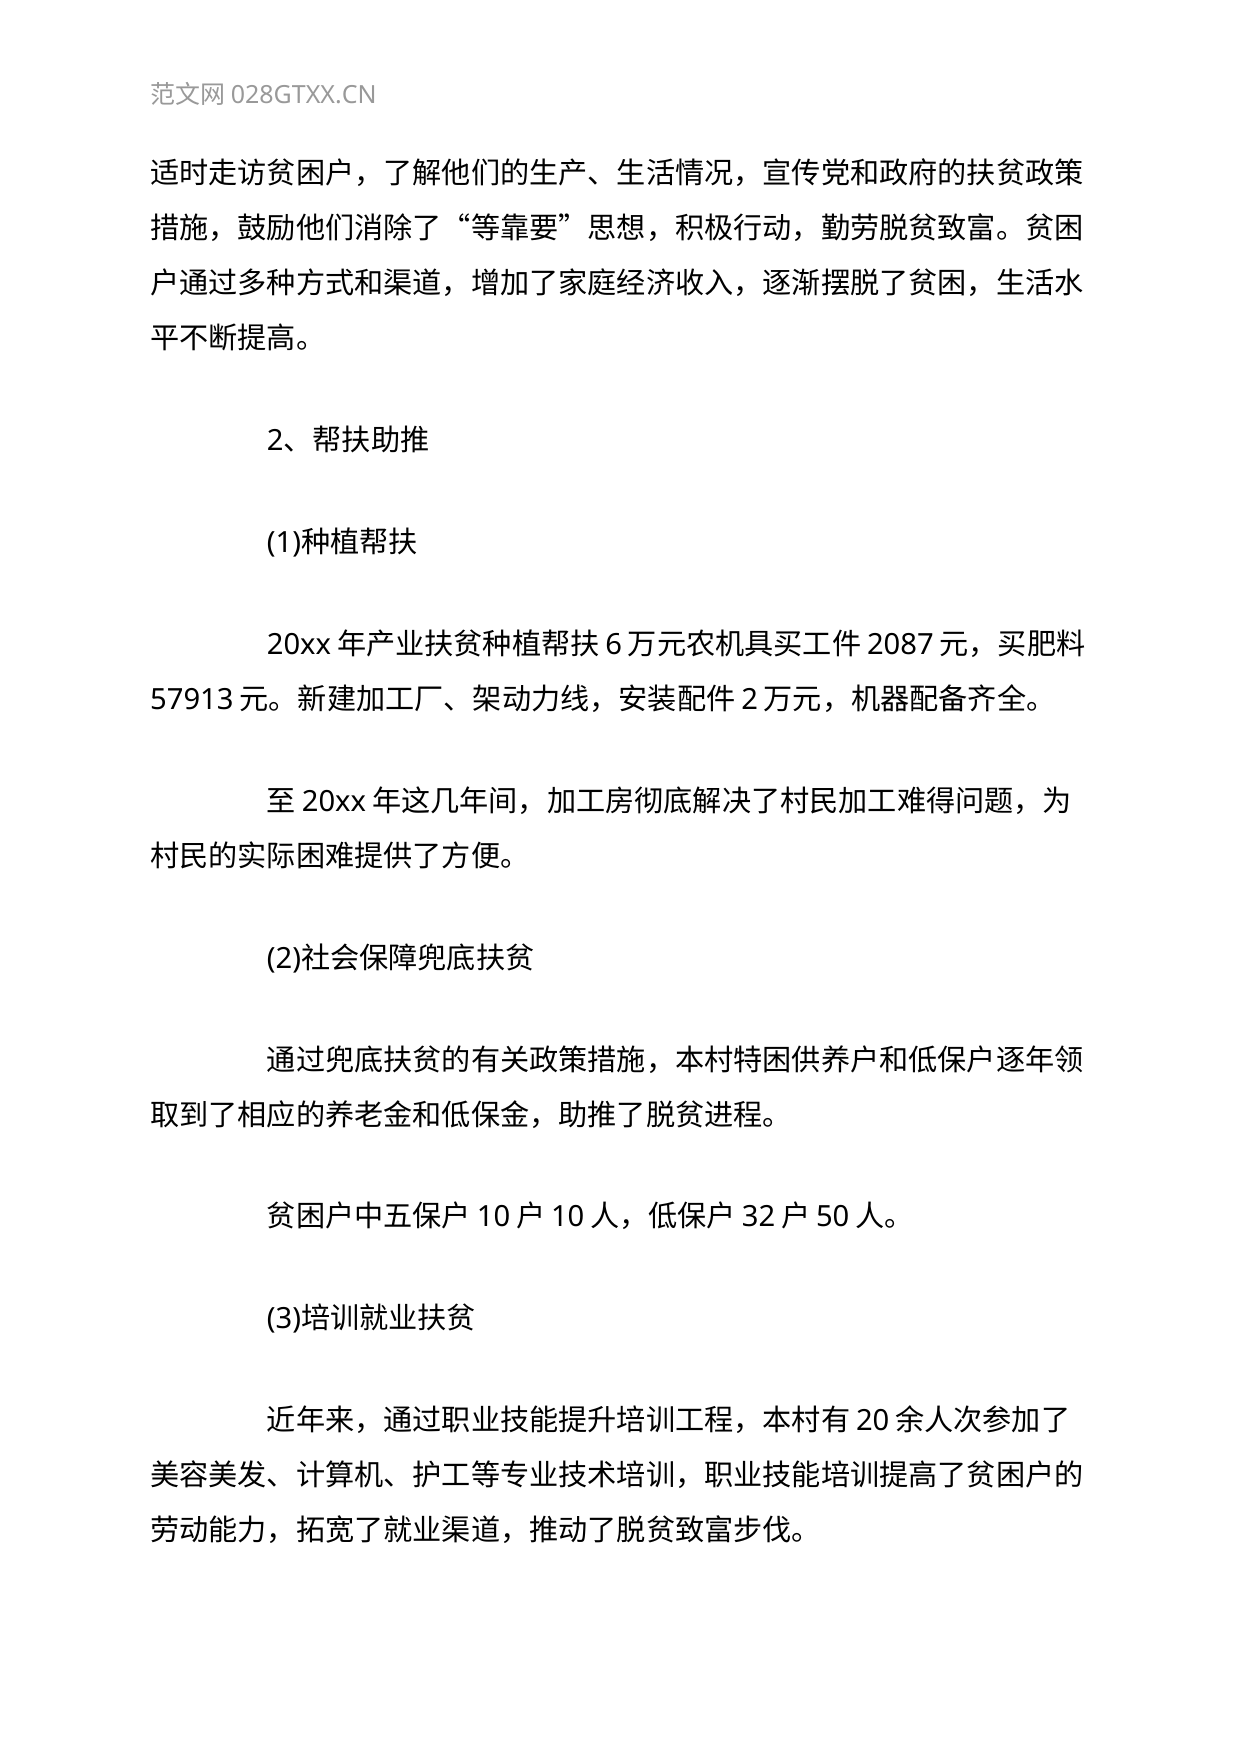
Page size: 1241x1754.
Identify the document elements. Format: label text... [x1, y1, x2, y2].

text 至20xx年这几年间，加工房彻底解决了村民加工难得问题，为村民的实际困难提供了方便。 [150, 777, 1090, 875]
text (3)培训就业扶贫 [150, 1295, 1090, 1337]
text (2)社会保障兜底扶贫 [150, 934, 1090, 977]
text 2、帮扶助推 [150, 416, 1090, 459]
text 通过兜底扶贫的有关政策措施，本村特困供养户和低保户逐年领取到了相应的养老金和低保金，助推了脱贫进程。 [150, 1036, 1090, 1133]
text 贫困户中五保户10户10人，低保户32户50人。 [150, 1193, 1090, 1235]
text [150, 150, 1090, 357]
text 近年来，通过职业技能提升培训工程，本村有20余人次参加了美容美发、计算机、护工等专业技术培训，职业技能培训提高了贫困户的劳动能力，拓宽了就业渠道，推动了脱贫致富步伐。 [150, 1397, 1090, 1549]
text (1)种植帮扶 [150, 518, 1090, 561]
text 20xx年产业扶贫种植帮扶6万元农机具买工件2087元，买肥料57913元。新建加工厂、架动力线，安装配件2万元，机器配备齐全。 [150, 620, 1090, 718]
